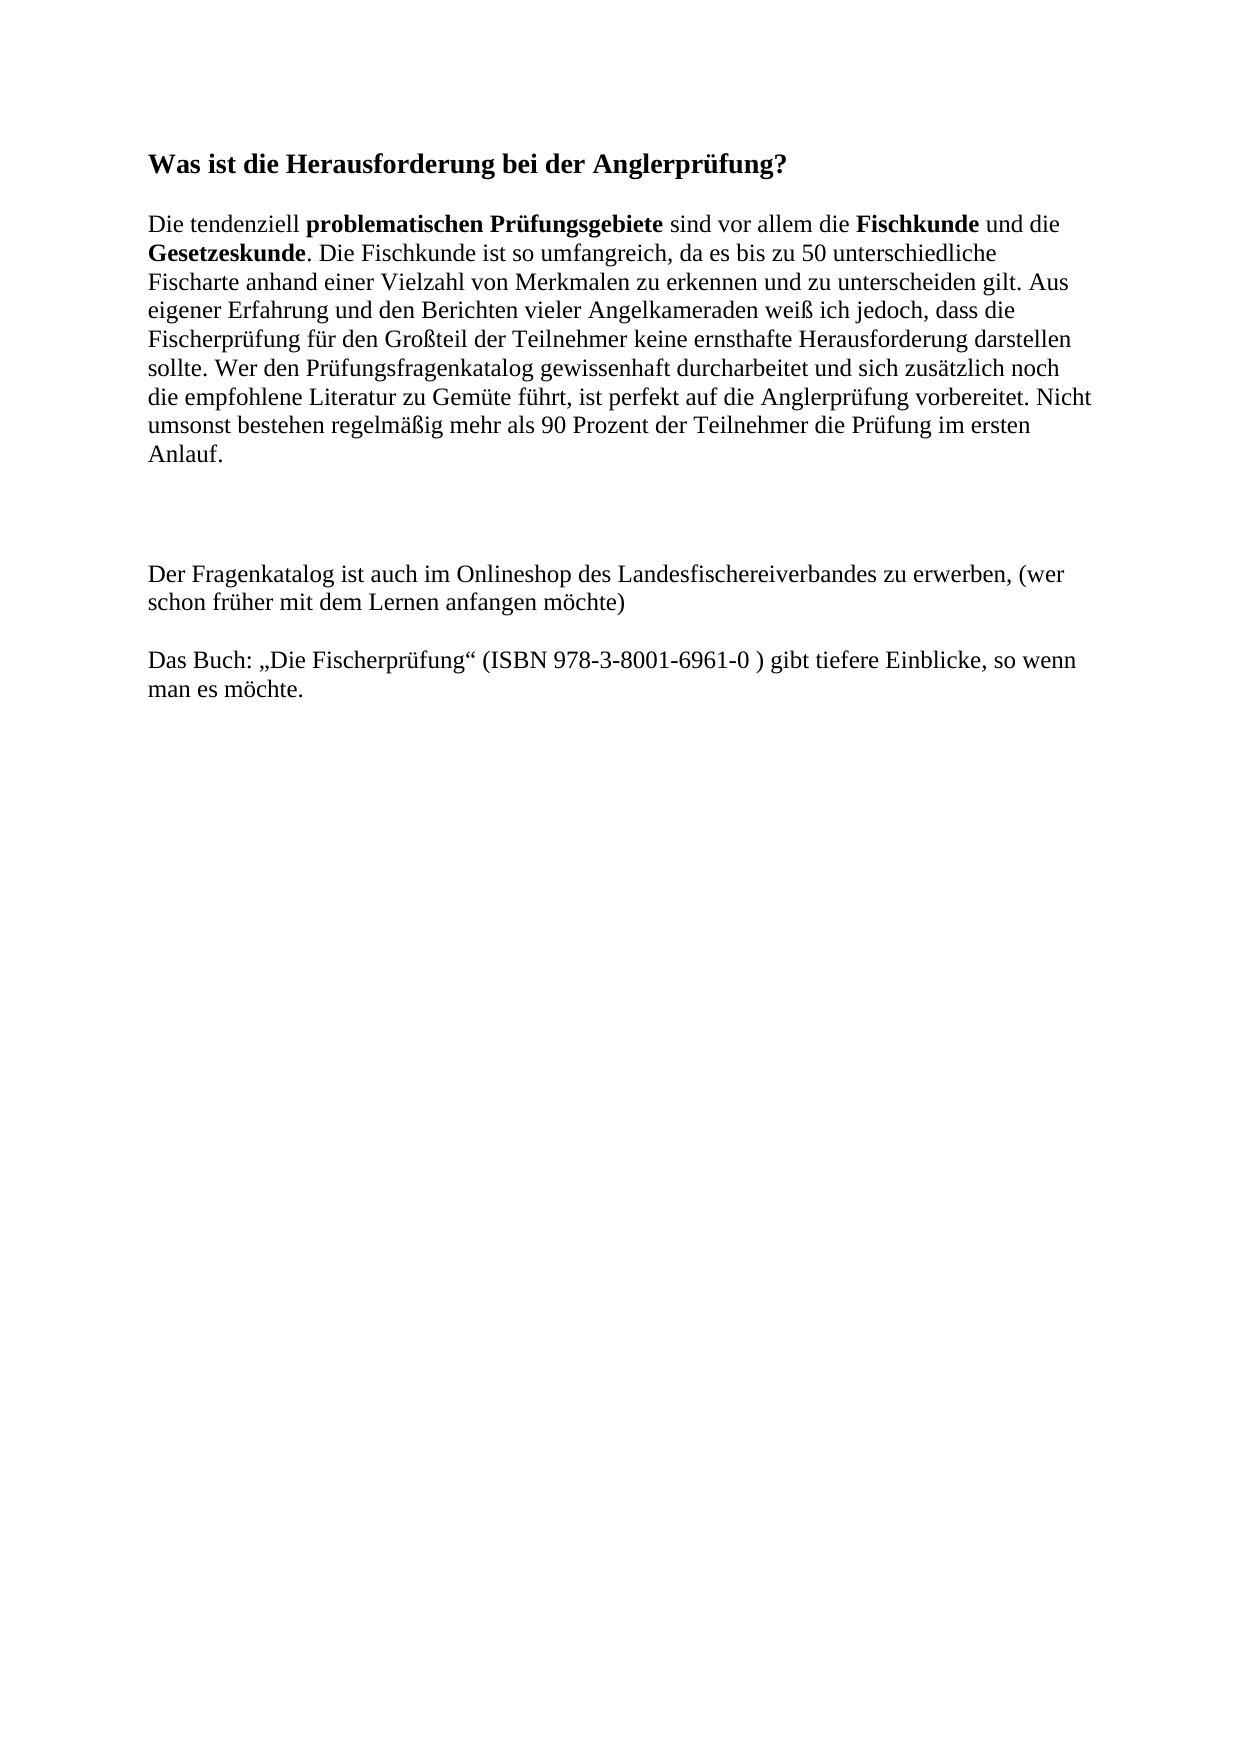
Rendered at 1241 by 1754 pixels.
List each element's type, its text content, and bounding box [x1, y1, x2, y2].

text Das Buch: „Die Fischerprüfung“ (ISBN 978-3-8001-6961-0 ) gibt tiefere Einblicke, so wenn man es möchte. [148, 645, 1093, 703]
text Was ist die Herausforderung bei der Anglerprüfung? [148, 148, 1093, 180]
text Die tendenziell problematischen Prüfungsgebiete sind vor allem die Fischkunde und die Gesetzeskunde. Die Fischkunde ist so umfangreich, da es bis zu 50 unterschiedliche Fischarte anhand einer Vielzahl von Merkmalen zu erkennen und zu unterscheiden gilt. Aus eigener Erfahrung und den Berichten vieler Angelkameraden weiß ich jedoch, dass die Fischerprüfung für den Großteil der Teilnehmer keine ernsthafte Herausforderung darstellen sollte. Wer den Prüfungsfragenkatalog gewissenhaft durcharbeitet und sich zusätzlich noch die empfohlene Literatur zu Gemüte führt, ist perfekt auf die Anglerprüfung vorbereitet. Nicht umsonst bestehen regelmäßig mehr als 90 Prozent der Teilnehmer die Prüfung im ersten Anlauf. [148, 209, 1093, 468]
text Der Fragenkatalog ist auch im Onlineshop des Landesfischereiverbandes zu erwerben, (wer schon früher mit dem Lernen anfangen möchte) [148, 559, 1093, 616]
